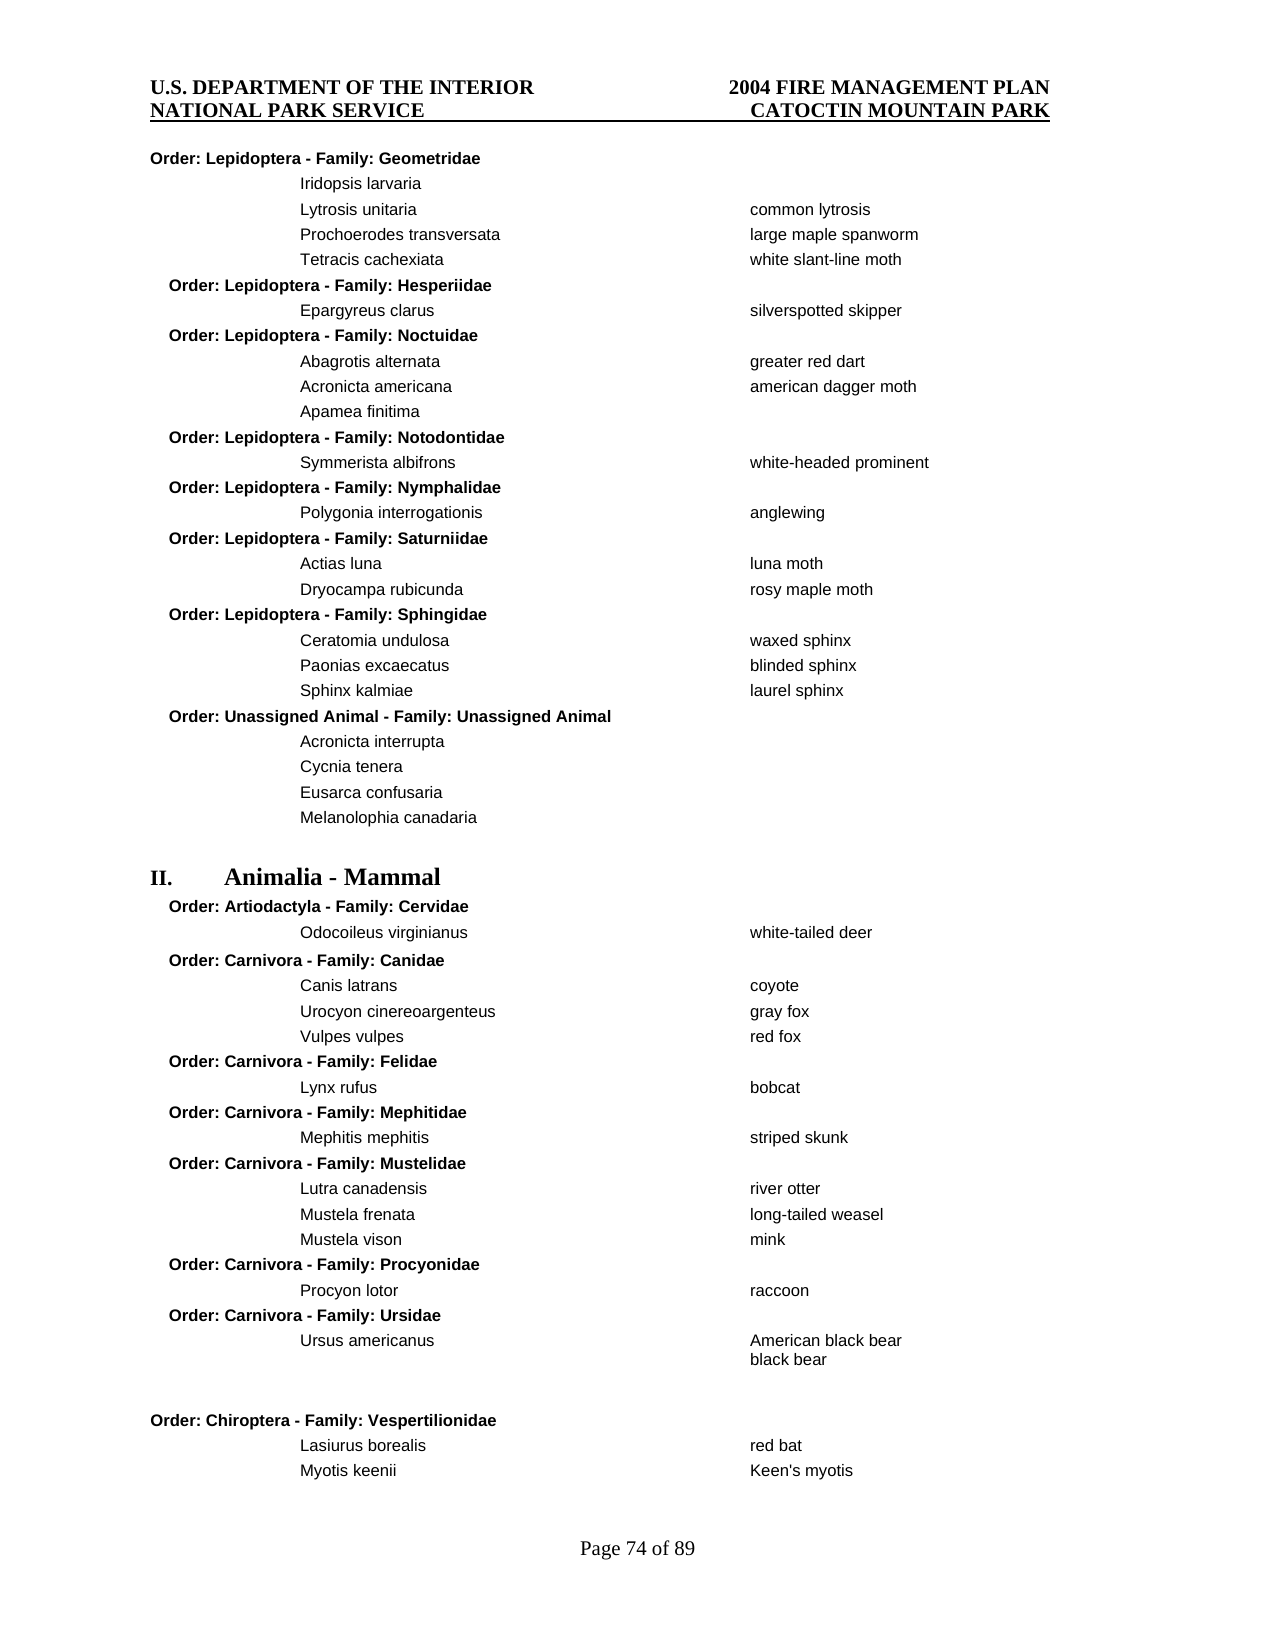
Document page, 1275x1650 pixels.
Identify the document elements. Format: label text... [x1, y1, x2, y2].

text Symmerista albifrons white-headed prominent [300, 453, 1096, 472]
subtitle II. Animalia - Mammal [150, 862, 1096, 891]
text Procyon lotor raccoon [300, 1280, 1096, 1299]
text Order: Lepidoptera - Family: Geometridae [137, 149, 493, 168]
text Urocyon cinereoargenteus gray fox [300, 1002, 1096, 1021]
text Order: Carnivora - Family: Felidae [169, 1052, 1096, 1071]
text Order: Lepidoptera - Family: Hesperiidae [169, 276, 1096, 295]
text Order: Unassigned Animal - Family: Unassigned Animal [169, 706, 1096, 726]
text Order: Carnivora - Family: Mephitidae [169, 1103, 1096, 1122]
text Lynx rufus bobcat [300, 1078, 1096, 1097]
text black bear [750, 1350, 1096, 1369]
text Order: Carnivora - Family: Canidae [169, 951, 1096, 970]
text Lytrosis unitaria common lytrosis [300, 199, 1096, 219]
text Polygonia interrogationis anglewing [300, 503, 1096, 522]
text Dryocampa rubicunda rosy maple moth [300, 579, 1096, 599]
text Order: Carnivora - Family: Mustelidae [169, 1154, 1096, 1173]
text Melanolophia canadaria [300, 808, 1096, 827]
text Ursus americanus American black bear [300, 1331, 1096, 1350]
text Abagrotis alternata greater red dart [300, 352, 1096, 371]
text Tetracis cachexiata white slant-line moth [300, 250, 1096, 269]
text Paonias excaecatus blinded sphinx [300, 656, 1096, 675]
text Order: Chiroptera - Family: Vespertilionidae [137, 1411, 509, 1430]
text Actias luna luna moth [300, 554, 1096, 573]
text Mephitis mephitis striped skunk [300, 1128, 1096, 1147]
text Canis latrans coyote [300, 976, 1096, 995]
text Ceratomia undulosa waxed sphinx [300, 630, 1096, 649]
text Order: Lepidoptera - Family: Notodontidae [169, 427, 1096, 447]
text Order: Lepidoptera - Family: Saturniidae [169, 529, 1096, 548]
text Order: Lepidoptera - Family: Sphingidae [169, 605, 1096, 624]
text Order: Carnivora - Family: Ursidae [169, 1306, 1096, 1325]
text Lutra canadensis river otter [300, 1179, 1096, 1198]
text Lasiurus borealis red bat [300, 1436, 1096, 1455]
text Acronicta interrupta Cycnia tenera Eusarca confusaria [300, 732, 447, 802]
text Acronicta americana american dagger moth Apamea finitima [300, 377, 917, 421]
text Odocoileus virginianus white-tailed deer [300, 922, 1096, 942]
text Order: Artiodactyla - Family: Cervidae [169, 897, 1096, 916]
text Mustela vison mink [300, 1230, 1096, 1249]
text Prochoerodes transversata large maple spanworm [300, 225, 1096, 244]
text Order: Carnivora - Family: Procyonidae [169, 1255, 1096, 1274]
text NATIONAL PARK SERVICE CATOCTIN MOUNTAIN PARK [150, 98, 1096, 122]
text Order: Lepidoptera - Family: Noctuidae [169, 326, 1096, 345]
text Epargyreus clarus silverspotted skipper [300, 301, 1096, 320]
text Vulpes vulpes red fox [300, 1027, 1096, 1046]
text Myotis keenii Keen's myotis [300, 1461, 1096, 1480]
text Iridopsis larvaria [300, 174, 1096, 193]
text Mustela frenata long-tailed weasel [300, 1204, 1096, 1223]
text Order: Lepidoptera - Family: Nymphalidae [169, 478, 1096, 497]
text Sphinx kalmiae laurel sphinx [300, 681, 1096, 700]
